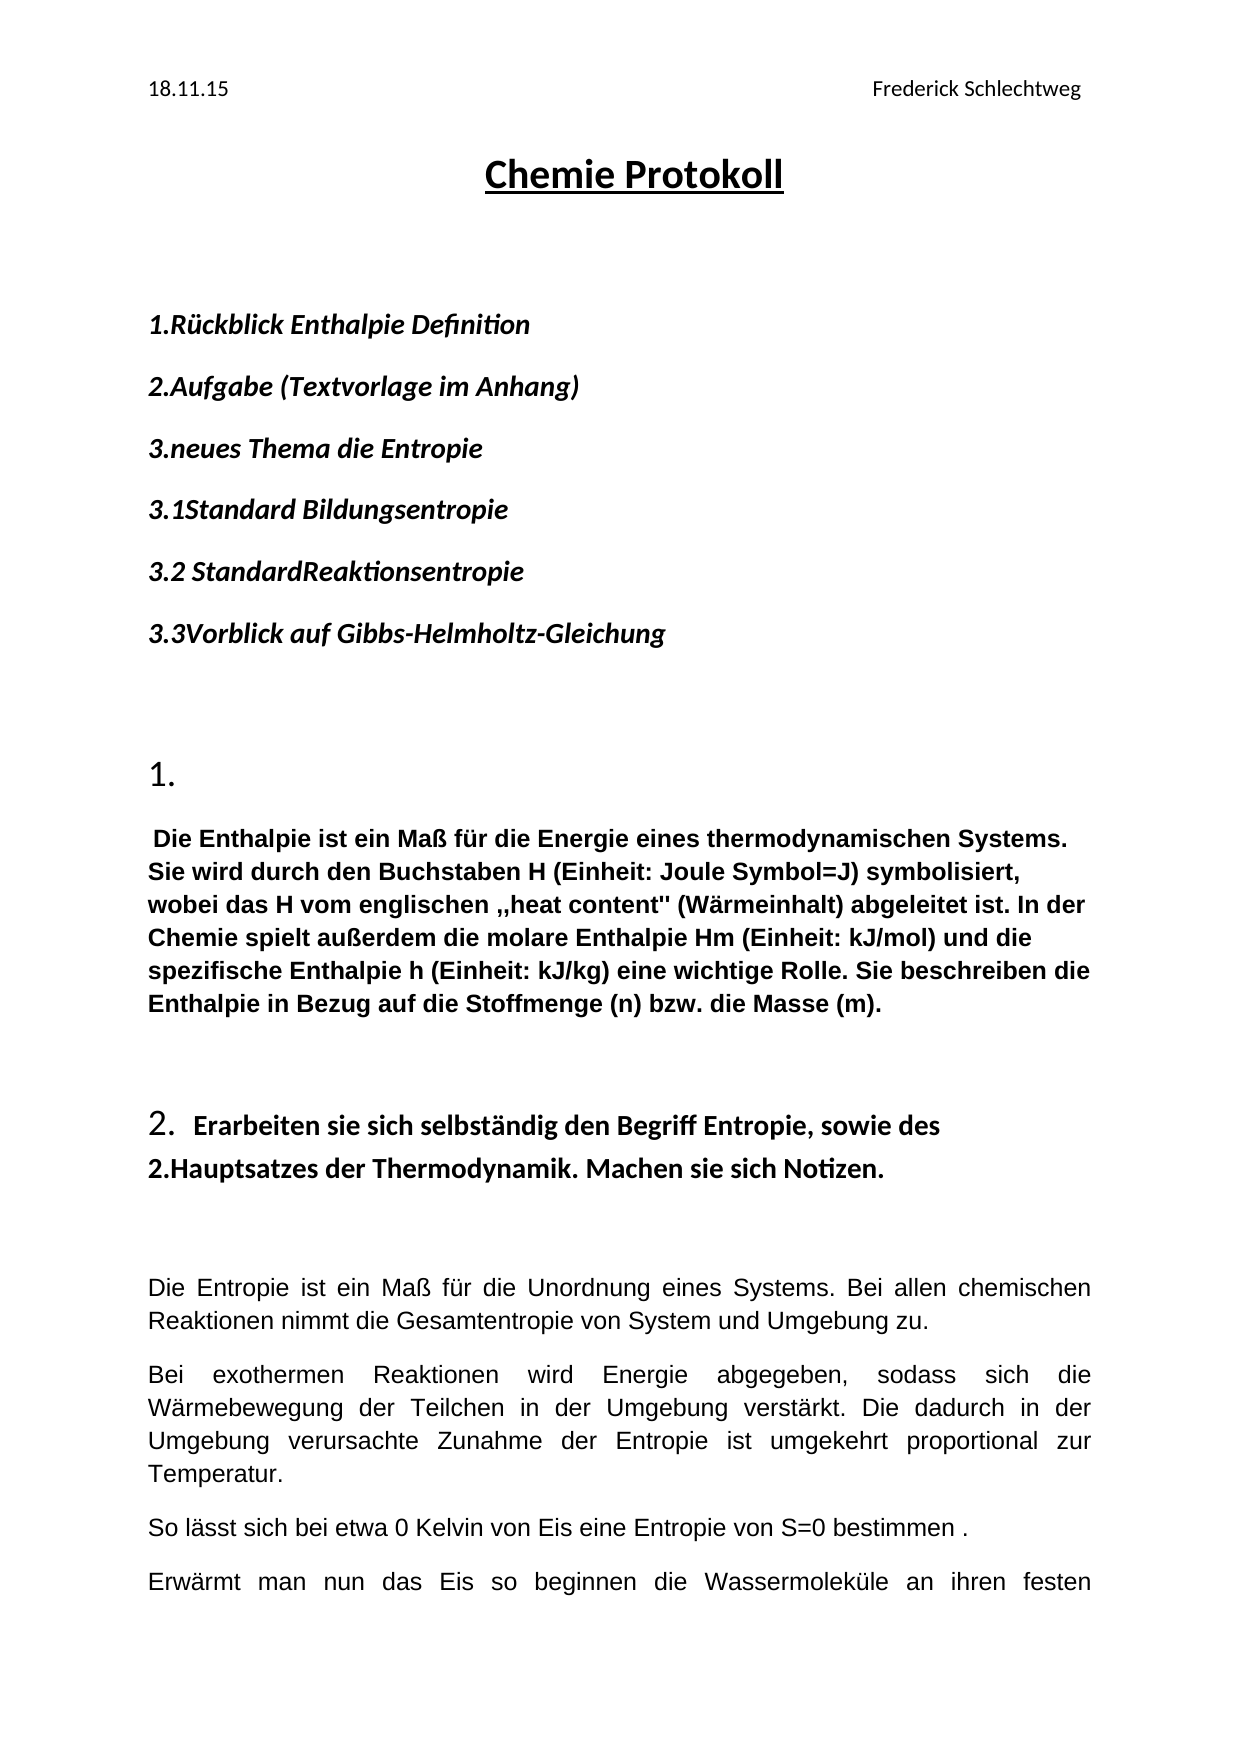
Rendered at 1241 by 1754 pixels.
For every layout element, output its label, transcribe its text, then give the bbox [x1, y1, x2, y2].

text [148, 1567, 1093, 1596]
text 3.3Vorblick auf Gibbs-Helmholtz-Gleichung [148, 615, 1093, 651]
text 3.2 StandardReaktionsentropie [148, 553, 1093, 589]
text 3.1Standard Bildungsentropie [148, 491, 1093, 527]
text So lässt sich bei etwa 0 Kelvin von Eis eine Entropie von S=0 bestimmen . [148, 1513, 1093, 1542]
text 2.Aufgabe (Textvorlage im Anhang) [148, 368, 1093, 403]
text Chemie Protokoll [148, 148, 1093, 198]
text 1. [148, 750, 1093, 796]
text Die Entropie ist ein Maß für die Unordnung eines Systems. Bei allen chemischen Reaktionen nimmt die Gesamtentropie von System und Umgebung zu. [148, 1273, 1093, 1335]
text 3.neues Thema die Entropie [148, 430, 1093, 465]
text Bei exothermen Reaktionen wird Energie abgegeben, sodass sich die Wärmebewegung der Teilchen in der Umgebung verstärkt. Die dadurch in der Umgebung verursachte Zunahme der Entropie ist umgekehrt proportional zur Temperatur. [148, 1360, 1093, 1488]
text Die Enthalpie ist ein Maß für die Energie eines thermodynamischen Systems. Sie wird durch den Buchstaben H (Einheit: Joule Symbol=J) symbolisiert, wobei das H vom englischen ,,heat content'' (Wärmeinhalt) abgeleitet ist. In der Chemie spielt außerdem die molare Enthalpie Hm (Einheit: kJ/mol) und die spezifische Enthalpie h (Einheit: kJ/kg) eine wichtige Rolle. Sie beschreiben die Enthalpie in Bezug auf die Stoffmenge (n) bzw. die Masse (m). [148, 824, 1093, 1018]
text 1.Rückblick Enthalpie Definition [148, 306, 1093, 342]
text 2. Erarbeiten sie sich selbständig den Begriff Entropie, sowie des 2.Hauptsatzes der Thermodynamik. Machen sie sich Notizen. [148, 1099, 1093, 1185]
